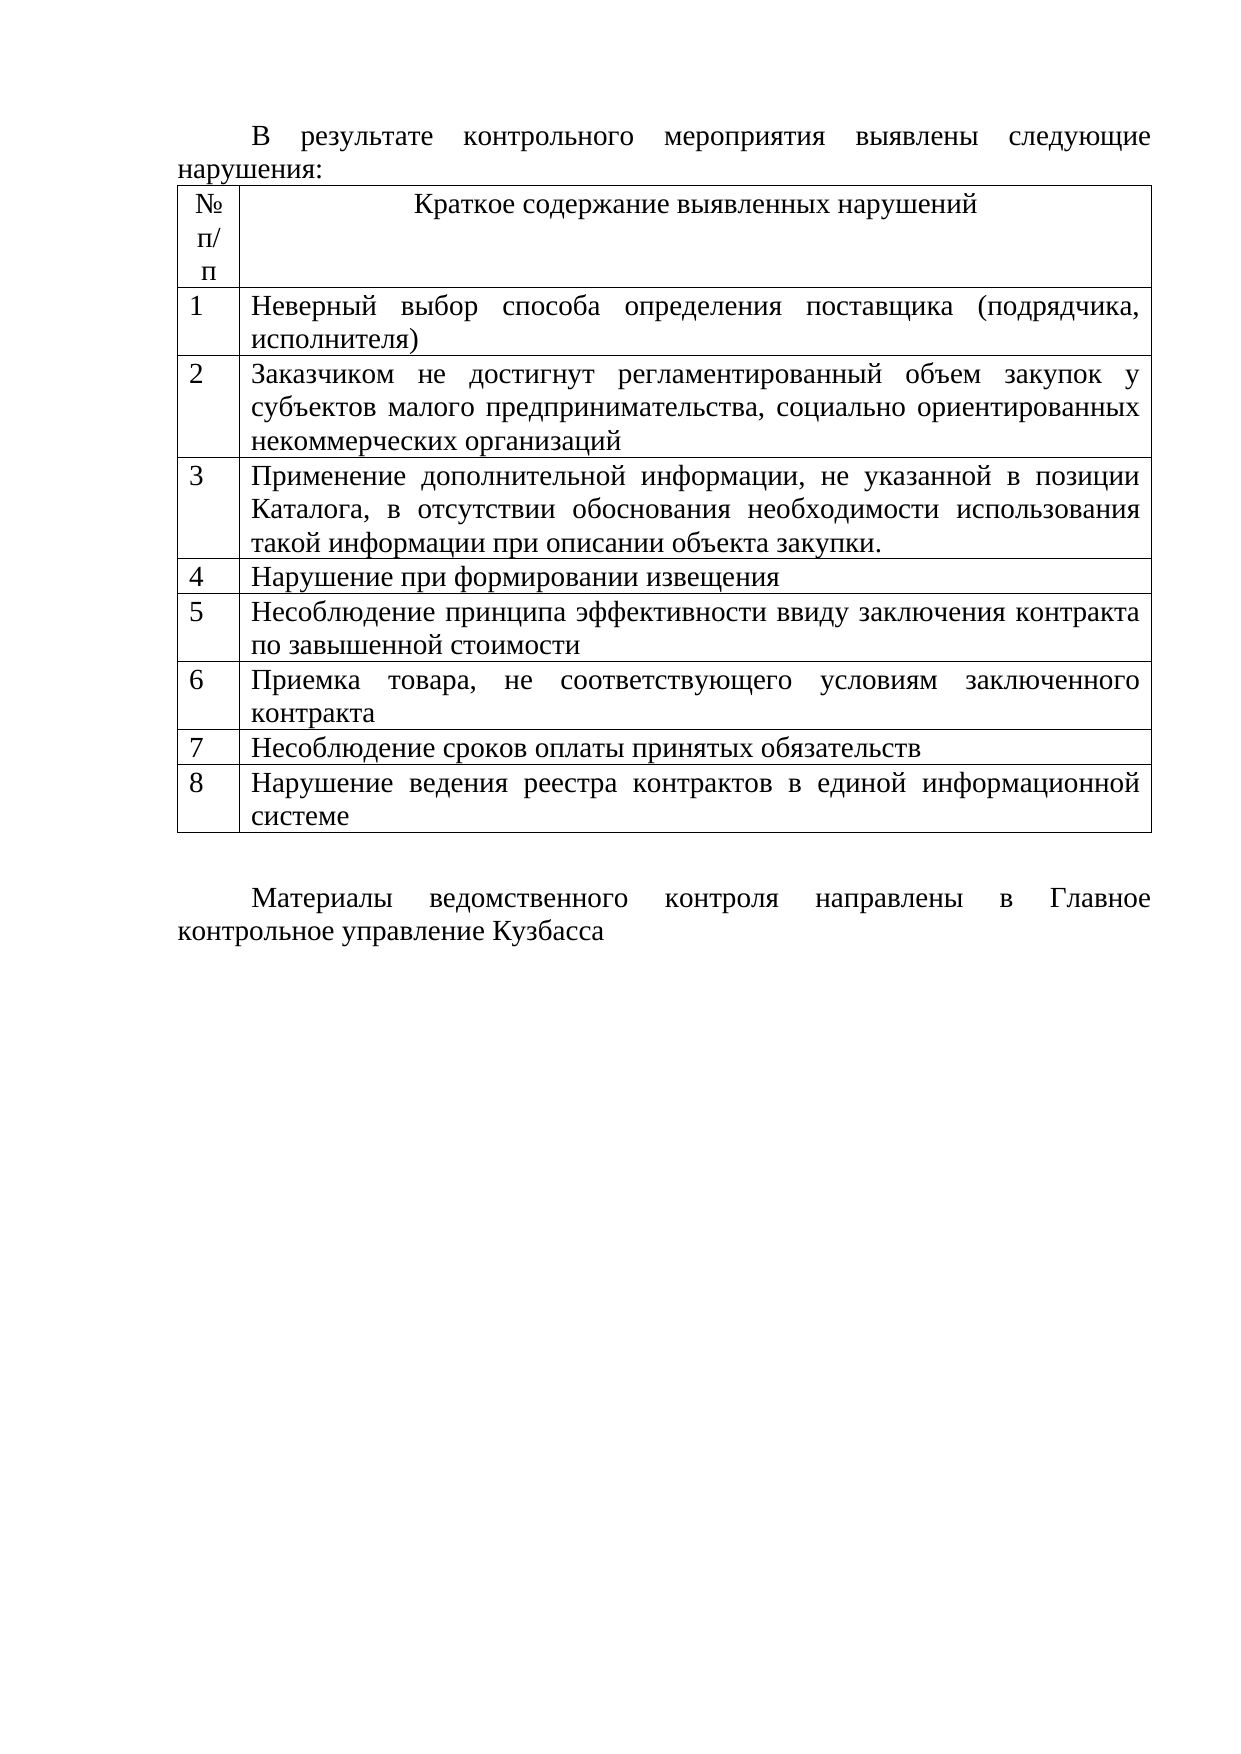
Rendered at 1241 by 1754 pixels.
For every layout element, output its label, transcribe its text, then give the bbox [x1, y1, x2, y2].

table_cell Несоблюдение сроков оплаты принятых обязательств [240, 730, 1151, 764]
table_cell 1 [178, 288, 239, 355]
text Материалы ведомственного контроля направлены в Главное контрольное управление Кузбасса [177, 880, 1152, 947]
table_header № п/п [178, 186, 239, 287]
table_cell 4 [178, 559, 239, 593]
table_cell Применение дополнительной информации, не указанной в позиции Каталога, в отсутствии обоснования необходимости использования такой информации при описании объекта закупки. [240, 458, 1151, 558]
table_cell 8 [178, 765, 239, 832]
table_cell 6 [178, 662, 239, 729]
table_cell 5 [178, 594, 239, 661]
table_cell 2 [178, 356, 239, 457]
table_cell 7 [178, 730, 239, 764]
table_cell Приемка товара, не соответствующего условиям заключенного контракта [240, 662, 1151, 729]
table_cell Заказчиком не достигнут регламентированный объем закупок у субъектов малого предпринимательства, социально ориентированных некоммерческих организаций [240, 356, 1151, 457]
table_cell Несоблюдение принципа эффективности ввиду заключения контракта по завышенной стоимости [240, 594, 1151, 661]
table_cell Нарушение ведения реестра контрактов в единой информационной системе [240, 765, 1151, 832]
table_cell Нарушение при формировании извещения [240, 559, 1151, 593]
table_header Краткое содержание выявленных нарушений [240, 186, 1151, 287]
table_cell Неверный выбор способа определения поставщика (подрядчика, исполнителя) [240, 288, 1151, 355]
table_cell 3 [178, 458, 239, 558]
text В результате контрольного мероприятия выявлены следующие нарушения: [177, 118, 1152, 185]
